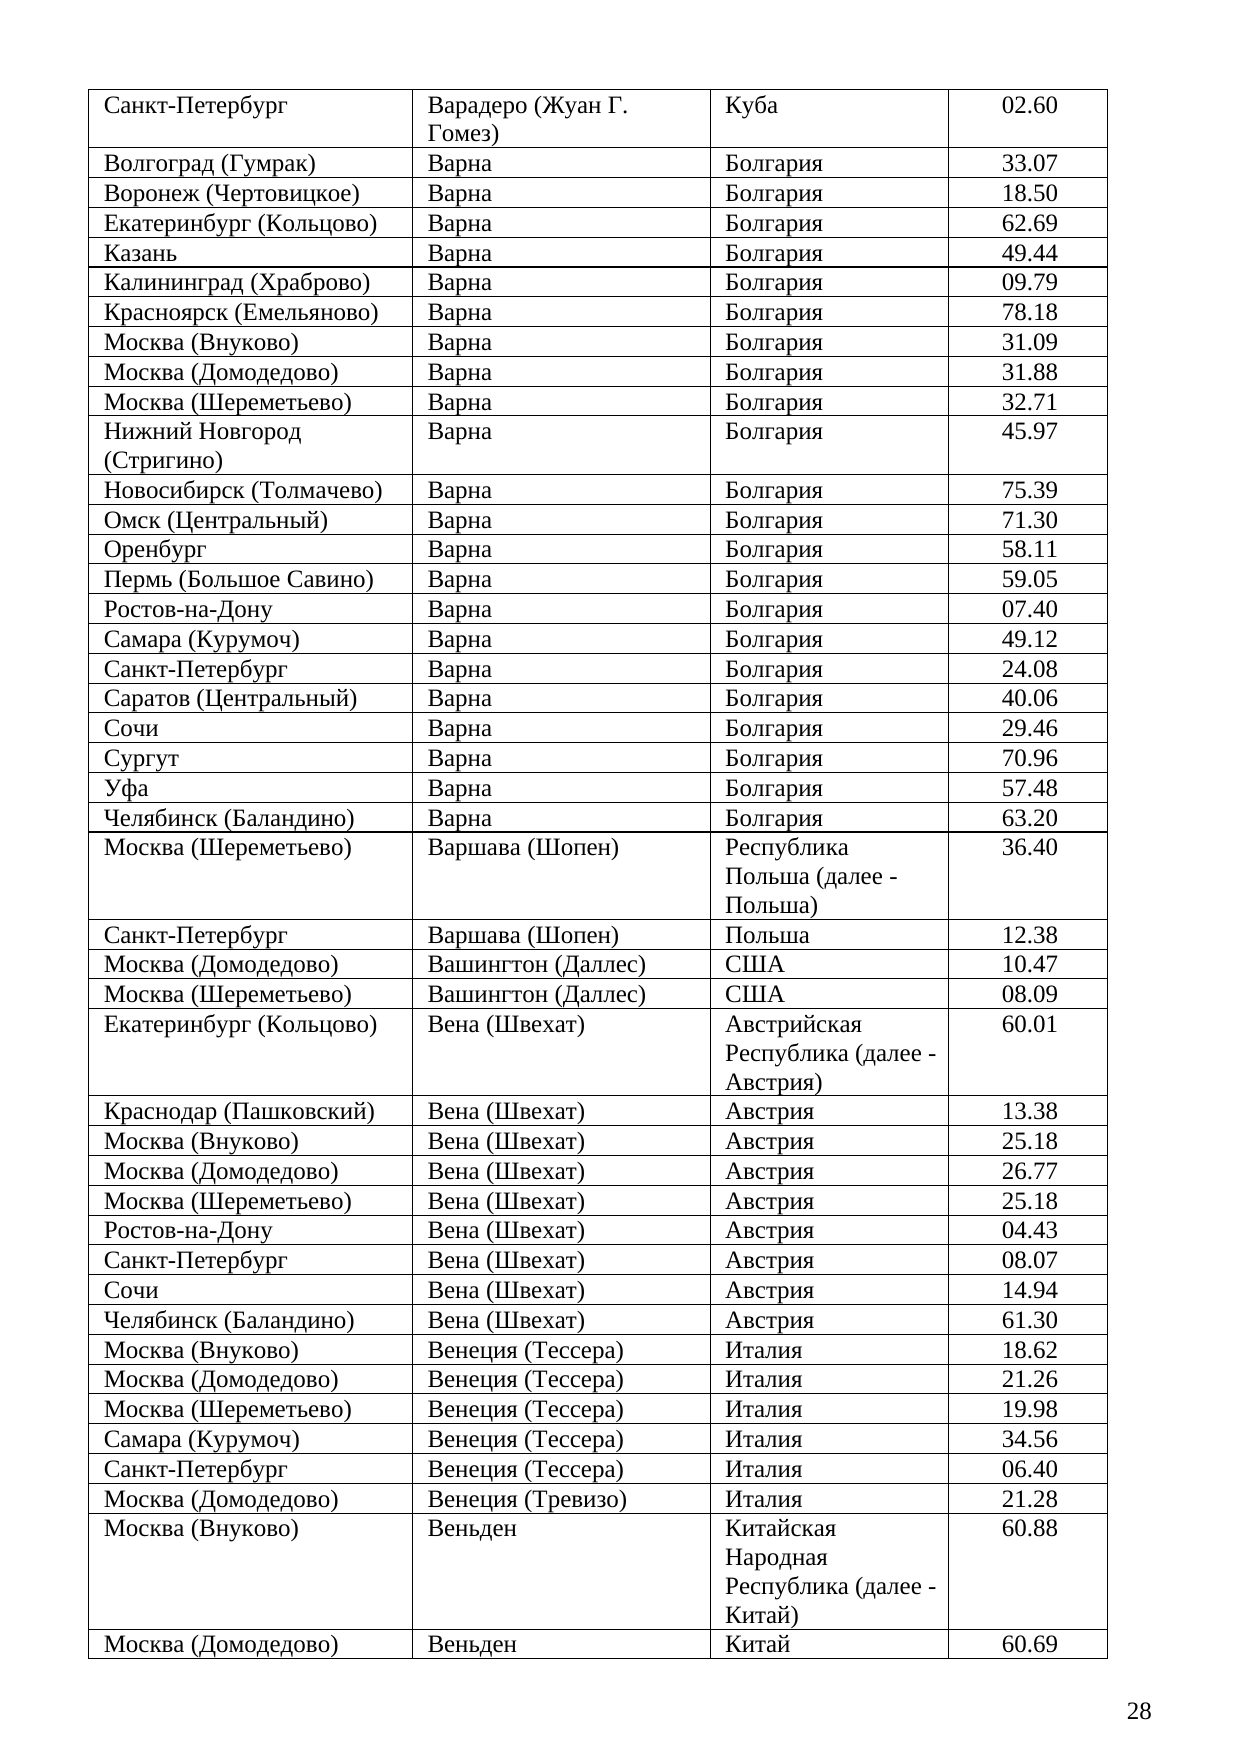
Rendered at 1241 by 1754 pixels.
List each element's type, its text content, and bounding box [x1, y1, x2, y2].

table_cell Варшава (Шопен) [413, 833, 710, 919]
table_cell Москва (Домодедово) [89, 1630, 412, 1658]
table_cell Варна [413, 773, 710, 802]
table_cell Санкт-Петербург [89, 1454, 412, 1483]
table_cell Ростов-на-Дону [89, 1216, 412, 1244]
table_cell Варна [413, 297, 710, 326]
table_cell Болгария [711, 178, 948, 207]
table_cell Австрия [711, 1216, 948, 1244]
table_cell Калининград (Храброво) [89, 268, 412, 296]
table_cell Венеция (Тессера) [413, 1394, 710, 1423]
table_cell 25.18 [949, 1126, 1107, 1155]
table_cell Москва (Внуково) [89, 1514, 412, 1628]
table_cell 75.39 [949, 475, 1107, 504]
table_cell 18.62 [949, 1335, 1107, 1363]
table_cell Варна [413, 803, 710, 831]
table_cell Краснодар (Пашковский) [89, 1096, 412, 1125]
table_cell Сочи [89, 1275, 412, 1304]
table_cell Вена (Швехат) [413, 1245, 710, 1274]
table_cell Ростов-на-Дону [89, 594, 412, 623]
table_cell Вена (Швехат) [413, 1096, 710, 1125]
table_cell Болгария [711, 387, 948, 415]
table_cell Веньден [413, 1514, 710, 1628]
table_cell Челябинск (Баландино) [89, 1305, 412, 1334]
table_cell Вена (Швехат) [413, 1156, 710, 1185]
table_cell 21.26 [949, 1365, 1107, 1393]
table_cell Италия [711, 1484, 948, 1512]
table_cell Вена (Швехат) [413, 1186, 710, 1214]
table_cell Москва (Внуково) [89, 1335, 412, 1363]
table_cell Самара (Курумоч) [89, 624, 412, 653]
table_cell Италия [711, 1394, 948, 1423]
table_cell Варна [413, 713, 710, 742]
table_cell Болгария [711, 564, 948, 593]
table_cell 25.18 [949, 1186, 1107, 1214]
table_cell Австрия [711, 1156, 948, 1185]
table_cell Москва (Домодедово) [89, 1484, 412, 1512]
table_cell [413, 90, 710, 147]
table_cell Москва (Шереметьево) [89, 833, 412, 919]
table_cell Варна [413, 564, 710, 593]
table_cell 04.43 [949, 1216, 1107, 1244]
table_cell Италия [711, 1454, 948, 1483]
table_cell 12.38 [949, 920, 1107, 948]
table_cell 09.79 [949, 268, 1107, 296]
table_cell Венеция (Тессера) [413, 1365, 710, 1393]
table_cell Польша [711, 920, 948, 948]
table_cell Москва (Домодедово) [89, 950, 412, 978]
table_cell Болгария [711, 684, 948, 712]
table_cell 49.44 [949, 238, 1107, 266]
table_cell Варна [413, 327, 710, 356]
table_cell Варна [413, 208, 710, 237]
table_cell 29.46 [949, 713, 1107, 742]
table_cell Болгария [711, 238, 948, 266]
table_cell 32.71 [949, 387, 1107, 415]
table_cell 19.98 [949, 1394, 1107, 1423]
table_cell Болгария [711, 803, 948, 831]
table_cell Австрийская Республика (далее - Австрия) [711, 1009, 948, 1095]
table_cell 40.06 [949, 684, 1107, 712]
table_cell Нижний Новгород (Стригино) [89, 416, 412, 474]
table_cell Вашингтон (Даллес) [413, 979, 710, 1008]
table_cell Австрия [711, 1096, 948, 1125]
table_cell 60.01 [949, 1009, 1107, 1095]
table_cell Челябинск (Баландино) [89, 803, 412, 831]
table_cell 33.07 [949, 148, 1107, 177]
table_cell 14.94 [949, 1275, 1107, 1304]
table_cell Москва (Домодедово) [89, 1156, 412, 1185]
table_cell 08.07 [949, 1245, 1107, 1274]
table_cell Екатеринбург (Кольцово) [89, 208, 412, 237]
table_cell Варна [413, 505, 710, 533]
table_cell Болгария [711, 743, 948, 772]
table_cell 24.08 [949, 654, 1107, 682]
table_cell 26.77 [949, 1156, 1107, 1185]
table_cell 31.88 [949, 357, 1107, 386]
table_cell Веньден [413, 1630, 710, 1658]
table_cell 34.56 [949, 1424, 1107, 1453]
table_cell Самара (Курумоч) [89, 1424, 412, 1453]
table_cell Москва (Шереметьево) [89, 387, 412, 415]
table_cell 78.18 [949, 297, 1107, 326]
table_cell Австрия [711, 1126, 948, 1155]
table_cell 70.96 [949, 743, 1107, 772]
table_cell Москва (Шереметьево) [89, 979, 412, 1008]
table_cell 49.12 [949, 624, 1107, 653]
table_cell Венеция (Тревизо) [413, 1484, 710, 1512]
table_cell Санкт-Петербург [89, 920, 412, 948]
table_cell Москва (Домодедово) [89, 1365, 412, 1393]
table_cell Венеция (Тессера) [413, 1424, 710, 1453]
table_cell Болгария [711, 624, 948, 653]
table_cell Волгоград (Гумрак) [89, 148, 412, 177]
table_cell 57.48 [949, 773, 1107, 802]
table_cell Новосибирск (Толмачево) [89, 475, 412, 504]
table_cell Австрия [711, 1275, 948, 1304]
table_cell Варна [413, 535, 710, 563]
table_cell Сургут [89, 743, 412, 772]
table_cell Москва (Шереметьево) [89, 1186, 412, 1214]
table_cell 18.50 [949, 178, 1107, 207]
table_cell 08.09 [949, 979, 1107, 1008]
table_cell Санкт-Петербург [89, 654, 412, 682]
table_cell Вена (Швехат) [413, 1009, 710, 1095]
table_cell Санкт-Петербург [89, 1245, 412, 1274]
table_cell Вена (Швехат) [413, 1275, 710, 1304]
table_cell Варна [413, 475, 710, 504]
table_cell Австрия [711, 1305, 948, 1334]
table_cell 07.40 [949, 594, 1107, 623]
table_cell 63.20 [949, 803, 1107, 831]
table_cell Болгария [711, 713, 948, 742]
table_cell Вена (Швехат) [413, 1126, 710, 1155]
table_cell 21.28 [949, 1484, 1107, 1512]
table_cell Варна [413, 178, 710, 207]
table_cell 59.05 [949, 564, 1107, 593]
table_cell Венеция (Тессера) [413, 1335, 710, 1363]
table_cell Оренбург [89, 535, 412, 563]
table_cell 13.38 [949, 1096, 1107, 1125]
table_cell Варна [413, 654, 710, 682]
table_cell 36.40 [949, 833, 1107, 919]
table_cell 02.60 [949, 90, 1107, 147]
table_cell Варна [413, 387, 710, 415]
table_cell Уфа [89, 773, 412, 802]
table_cell Москва (Шереметьево) [89, 1394, 412, 1423]
table_cell 58.11 [949, 535, 1107, 563]
table_cell Варна [413, 357, 710, 386]
table_cell Вена (Швехат) [413, 1216, 710, 1244]
table_cell Болгария [711, 416, 948, 474]
table_cell Варна [413, 148, 710, 177]
table_cell Италия [711, 1424, 948, 1453]
table_cell 45.97 [949, 416, 1107, 474]
table_cell Варна [413, 238, 710, 266]
table_cell 10.47 [949, 950, 1107, 978]
table_cell Сочи [89, 713, 412, 742]
table_cell 60.69 [949, 1630, 1107, 1658]
table_cell Китай [711, 1630, 948, 1658]
table_cell Болгария [711, 654, 948, 682]
table_cell Москва (Внуково) [89, 1126, 412, 1155]
table_cell Саратов (Центральный) [89, 684, 412, 712]
table_cell Австрия [711, 1186, 948, 1214]
table_cell США [711, 979, 948, 1008]
table_cell Варна [413, 416, 710, 474]
table_cell Санкт-Петербург [89, 90, 412, 147]
table_cell Казань [89, 238, 412, 266]
table_cell Пермь (Большое Савино) [89, 564, 412, 593]
table_cell Вашингтон (Даллес) [413, 950, 710, 978]
table_cell Варна [413, 594, 710, 623]
table_cell Екатеринбург (Кольцово) [89, 1009, 412, 1095]
table_cell Омск (Центральный) [89, 505, 412, 533]
table_cell Болгария [711, 475, 948, 504]
table_cell Варшава (Шопен) [413, 920, 710, 948]
table_cell 71.30 [949, 505, 1107, 533]
table_cell Болгария [711, 268, 948, 296]
table_cell Болгария [711, 594, 948, 623]
table_cell Красноярск (Емельяново) [89, 297, 412, 326]
table_cell Варна [413, 624, 710, 653]
table_cell 06.40 [949, 1454, 1107, 1483]
table_cell Москва (Внуково) [89, 327, 412, 356]
table_cell Болгария [711, 148, 948, 177]
table_cell Болгария [711, 357, 948, 386]
table_cell Австрия [711, 1245, 948, 1274]
table_cell Болгария [711, 505, 948, 533]
table_cell Республика Польша (далее - Польша) [711, 833, 948, 919]
table_cell Болгария [711, 773, 948, 802]
table_cell Италия [711, 1365, 948, 1393]
table_cell 62.69 [949, 208, 1107, 237]
table_cell 31.09 [949, 327, 1107, 356]
table_cell Куба [711, 90, 948, 147]
table_cell Болгария [711, 327, 948, 356]
table_cell США [711, 950, 948, 978]
table_cell Варна [413, 684, 710, 712]
table_cell Китайская Народная Республика (далее - Китай) [711, 1514, 948, 1628]
table_cell Италия [711, 1335, 948, 1363]
table_cell Варна [413, 743, 710, 772]
table_cell 61.30 [949, 1305, 1107, 1334]
table_cell Вена (Швехат) [413, 1305, 710, 1334]
table_cell Воронеж (Чертовицкое) [89, 178, 412, 207]
table_cell Болгария [711, 208, 948, 237]
table_cell Варна [413, 268, 710, 296]
table_cell Москва (Домодедово) [89, 357, 412, 386]
table_cell Болгария [711, 297, 948, 326]
table_cell Венеция (Тессера) [413, 1454, 710, 1483]
table_cell Болгария [711, 535, 948, 563]
table_cell 60.88 [949, 1514, 1107, 1628]
